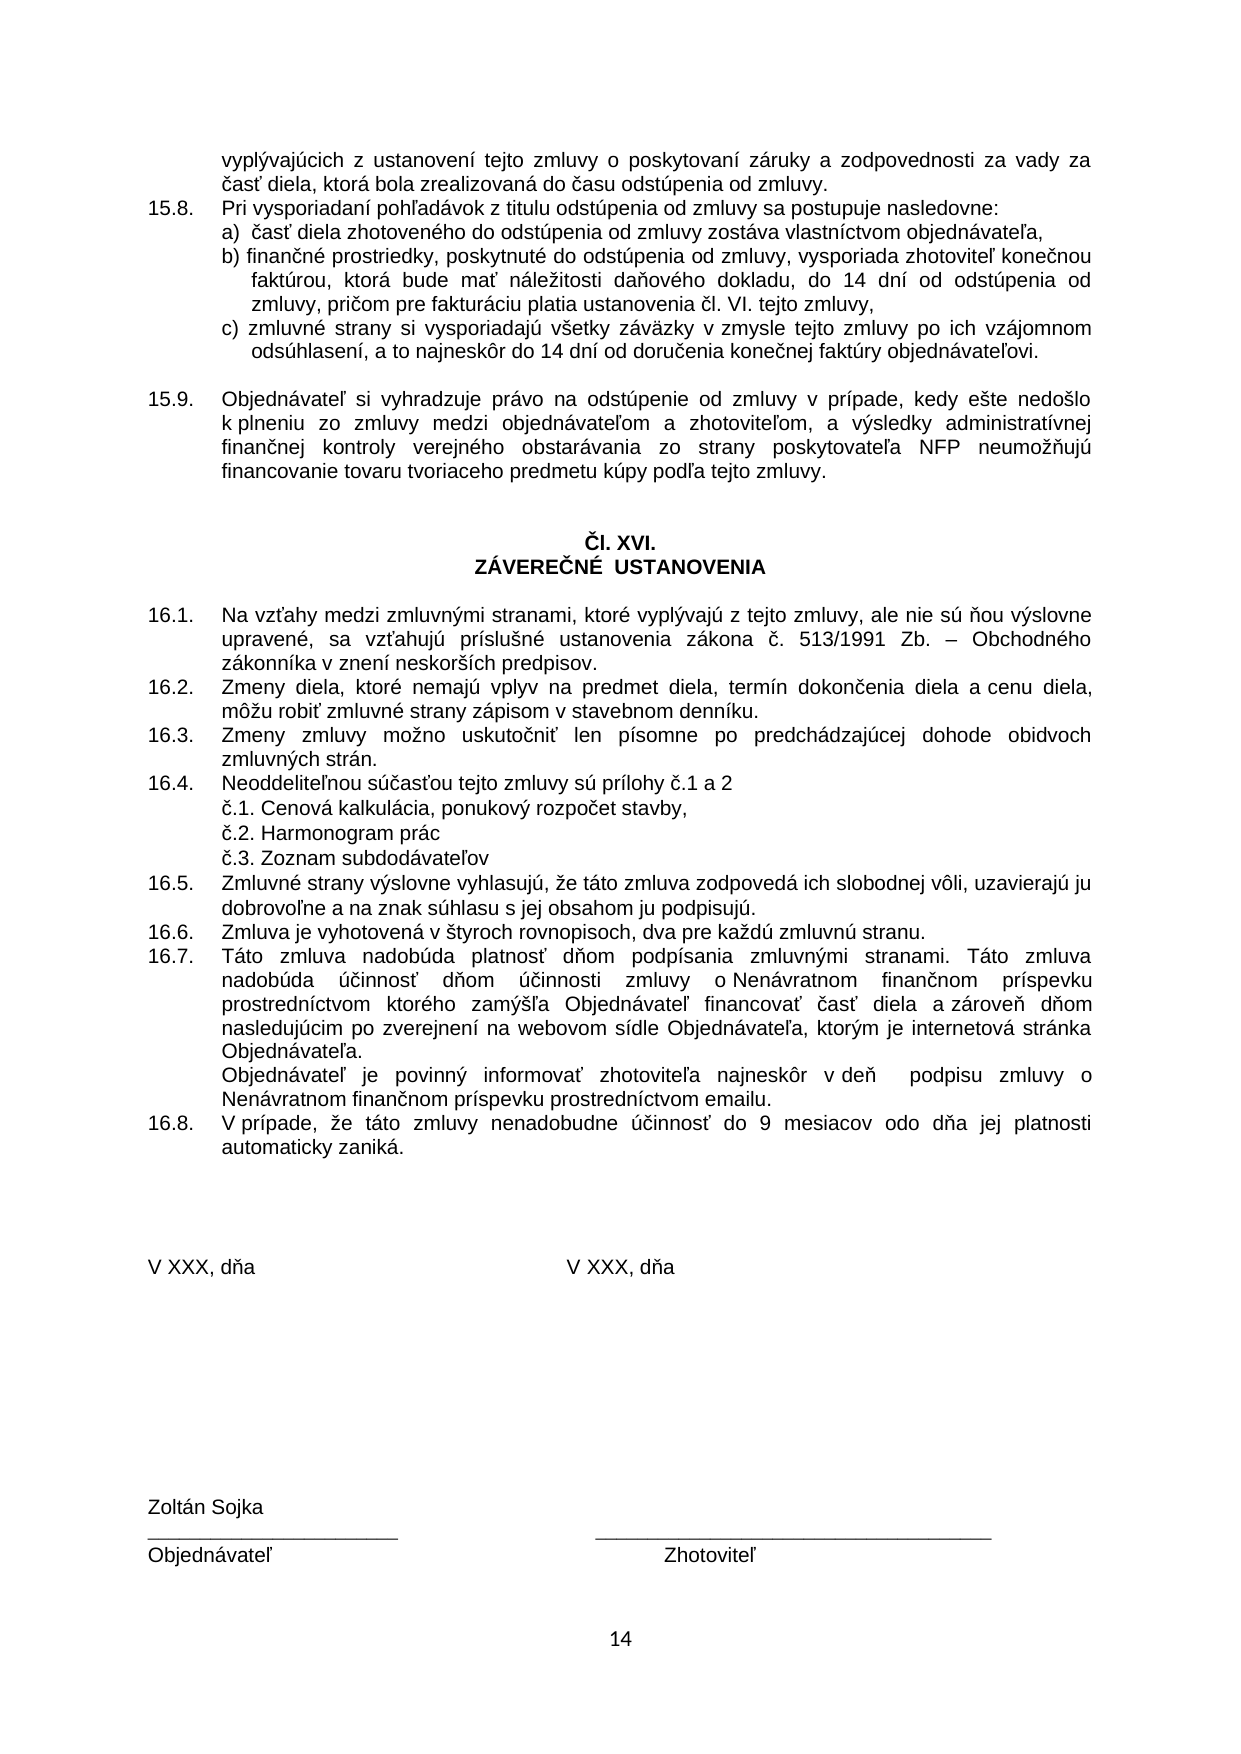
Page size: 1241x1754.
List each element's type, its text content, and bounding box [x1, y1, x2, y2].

text 16.6. Zmluva je vyhotovená v štyroch rovnopisoch, dva pre každú zmluvnú stranu. [148, 919, 1093, 943]
text 15.8. Pri vysporiadaní pohľadávok z titulu odstúpenia od zmluvy sa postupuje nasledovne: [148, 196, 1093, 219]
text ________________________ ______________________________________ [148, 1518, 1093, 1542]
text 16.8. V prípade, že táto zmluvy nenadobudne účinnosť do 9 mesiacov odo dňa jej platnosti automaticky zaniká. [148, 1111, 1093, 1159]
text 16.3. Zmeny zmluvy možno uskutočniť len písomne po predchádzajúcej dohode obidvoch zmluvných strán. [148, 723, 1093, 771]
text 16.7. Táto zmluva nadobúda platnosť dňom podpísania zmluvnými stranami. Táto zmluva nadobúda účinnosť dňom účinnosti zmluvy o Nenávratnom finančnom príspevku prostredníctvom ktorého zamýšľa Objednávateľ financovať časť diela a zároveň dňom nasledujúcim po zverejnení na webovom sídle Objednávateľa, ktorým je internetová stránka Objednávateľa. [148, 943, 1093, 1063]
text 16.4. Neoddeliteľnou súčasťou tejto zmluvy sú prílohy č.1 a 2 [148, 771, 1093, 794]
text Zoltán Sojka [148, 1494, 1093, 1518]
text Objednávateľ Zhotoviteľ [148, 1542, 1093, 1566]
text Čl. XVI. [148, 531, 1093, 555]
text V XXX, dňa V XXX, dňa [148, 1255, 1093, 1279]
text 16.2. Zmeny diela, ktoré nemajú vplyv na predmet diela, termín dokončenia diela a cenu diela, môžu robiť zmluvné strany zápisom v stavebnom denníku. [148, 675, 1093, 723]
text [148, 148, 1093, 196]
text č.1. Cenová kalkulácia, ponukový rozpočet stavby, [148, 794, 1093, 819]
text 16.1. Na vzťahy medzi zmluvnými stranami, ktoré vyplývajú z tejto zmluvy, ale nie sú ňou výslovne upravené, sa vzťahujú príslušné ustanovenia zákona č. 513/1991 Zb. – Obchodného zákonníka v znení neskorších predpisov. [148, 603, 1093, 675]
text ZÁVEREČNÉ USTANOVENIA [148, 555, 1093, 579]
text č.2. Harmonogram prác [148, 819, 1093, 844]
text b) finančné prostriedky, poskytnuté do odstúpenia od zmluvy, vysporiada zhotoviteľ konečnou faktúrou, ktorá bude mať náležitosti daňového dokladu, do 14 dní od odstúpenia od zmluvy, pričom pre fakturáciu platia ustanovenia čl. VI. tejto zmluvy, [221, 243, 1093, 315]
text c) zmluvné strany si vysporiadajú všetky záväzky v zmysle tejto zmluvy po ich vzájomnom odsúhlasení, a to najneskôr do 14 dní od doručenia konečnej faktúry objednávateľovi. [221, 315, 1093, 363]
text a) časť diela zhotoveného do odstúpenia od zmluvy zostáva vlastníctvom objednávateľa, [221, 219, 1093, 243]
text Objednávateľ je povinný informovať zhotoviteľa najneskôr v deň podpisu zmluvy o Nenávratnom finančnom príspevku prostredníctvom emailu. [148, 1063, 1093, 1111]
text č.3. Zoznam subdodávateľov [148, 844, 1093, 869]
text 16.5. Zmluvné strany výslovne vyhlasujú, že táto zmluva zodpovedá ich slobodnej vôli, uzavierajú ju dobrovoľne a na znak súhlasu s jej obsahom ju podpisujú. [148, 869, 1093, 919]
text 15.9. Objednávateľ si vyhradzuje právo na odstúpenie od zmluvy v prípade, kedy ešte nedošlo k plneniu zo zmluvy medzi objednávateľom a zhotoviteľom, a výsledky administratívnej finančnej kontroly verejného obstarávania zo strany poskytovateľa NFP neumožňujú financovanie tovaru tvoriaceho predmetu kúpy podľa tejto zmluvy. [148, 387, 1093, 483]
